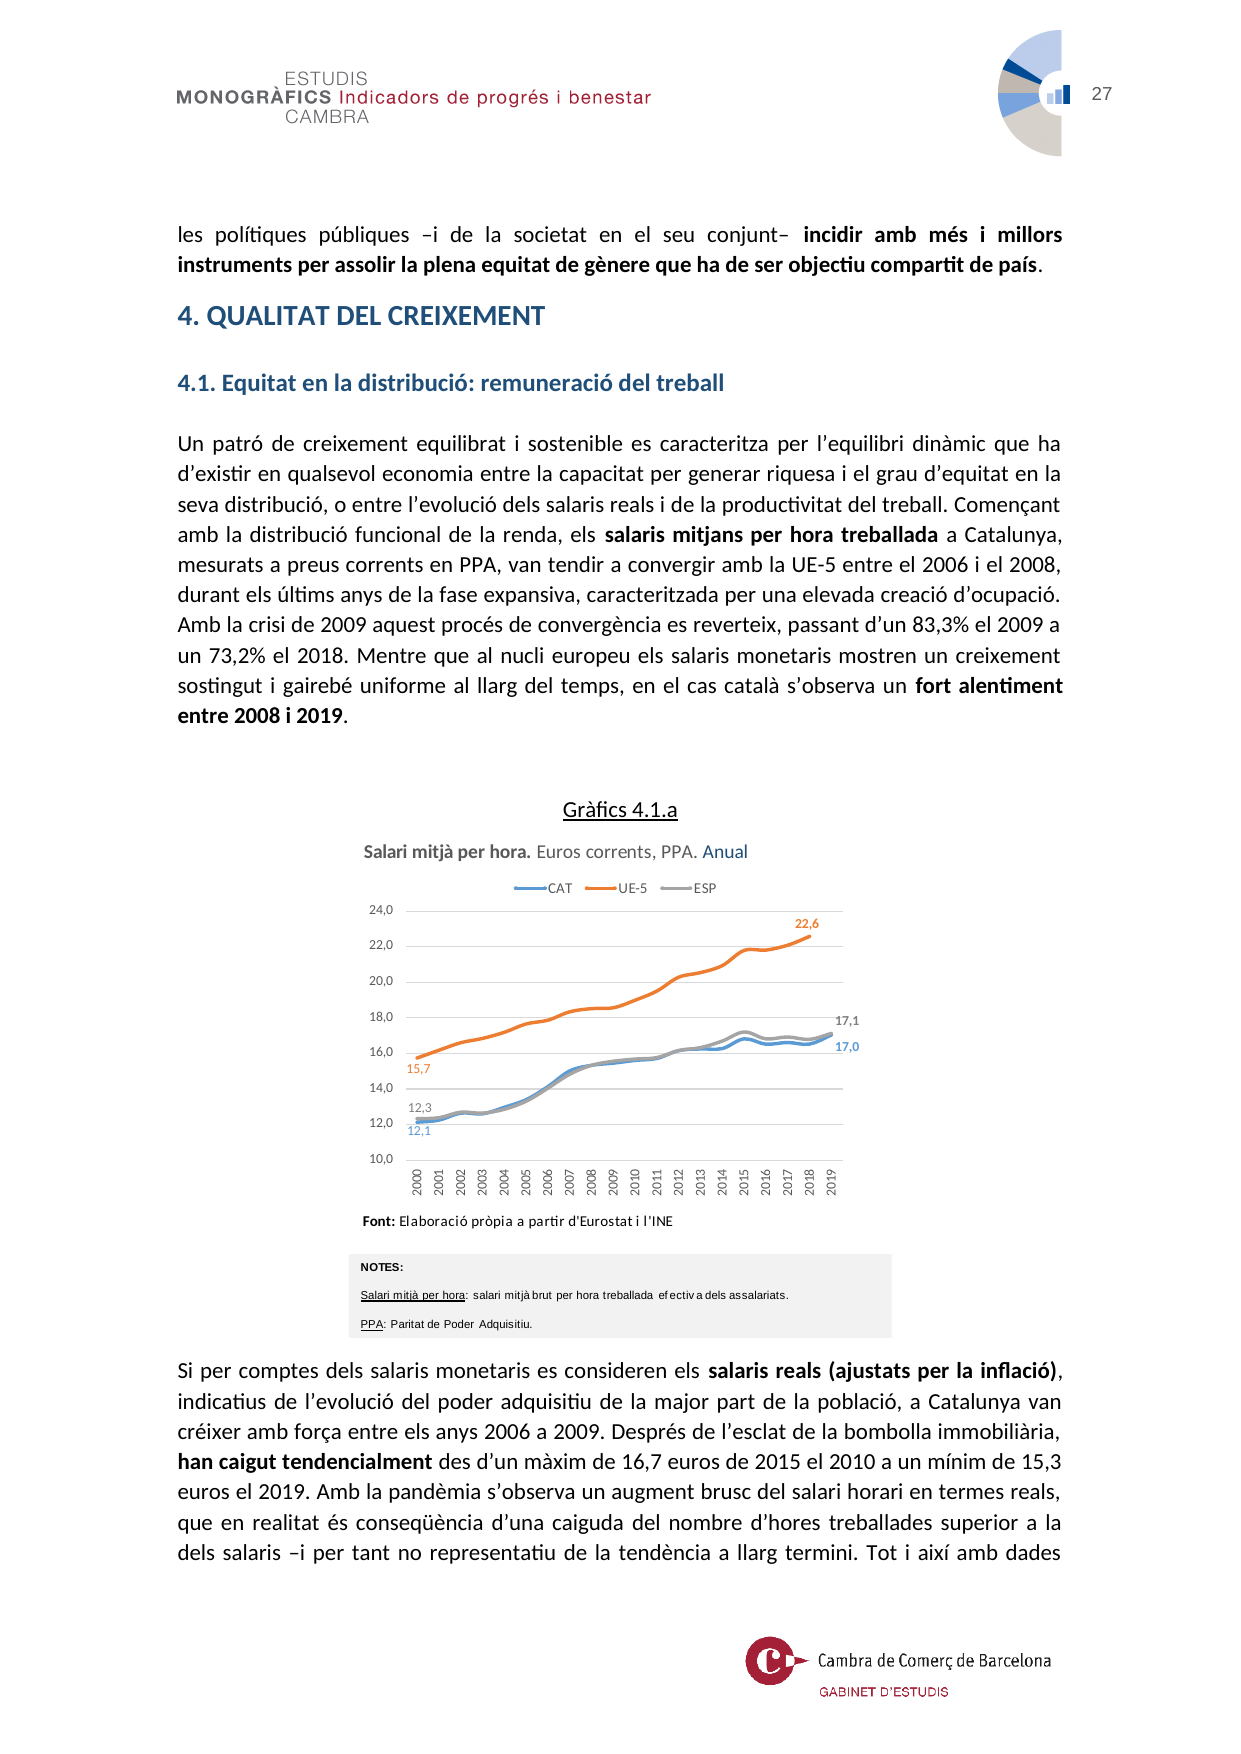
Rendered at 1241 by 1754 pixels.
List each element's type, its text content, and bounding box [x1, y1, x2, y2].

picture [0, 0, 1237, 187]
picture [19, 1604, 1221, 1726]
text Gràfics 4.1.a [177, 795, 1063, 823]
subtitle 4. QUALITAT DEL CREIXEMENT [177, 297, 1063, 332]
text Un patró de creixement equilibrat i sostenible es caracteritza per l’equilibri dinàmic que ha d’existir en qualsevol economia entre la capacitat per generar riquesa i el grau d’equitat en la seva distribució, o entre l’evolució dels salaris reals i de la productivitat del treball. Començant amb la distribució funcional de la renda, els salaris mitjans per hora treballada a Catalunya, mesurats a preus corrents en PPA, van tendir a convergir amb la UE-5 entre el 2006 i el 2008, durant els últims anys de la fase expansiva, caracteritzada per una elevada creació d’ocupació. Amb la crisi de 2009 aquest procés de convergència es reverteix, passant d’un 83,3% el 2009 a un 73,2% el 2018. Mentre que al nucli europeu els salaris monetaris mostren un creixement sostingut i gairebé uniforme al llarg del temps, en el cas català s’observa un fort alentiment entre 2008 i 2019. [177, 429, 1063, 729]
subtitle 4.1. Equitat en la distribució: remuneració del treball [177, 367, 1063, 397]
